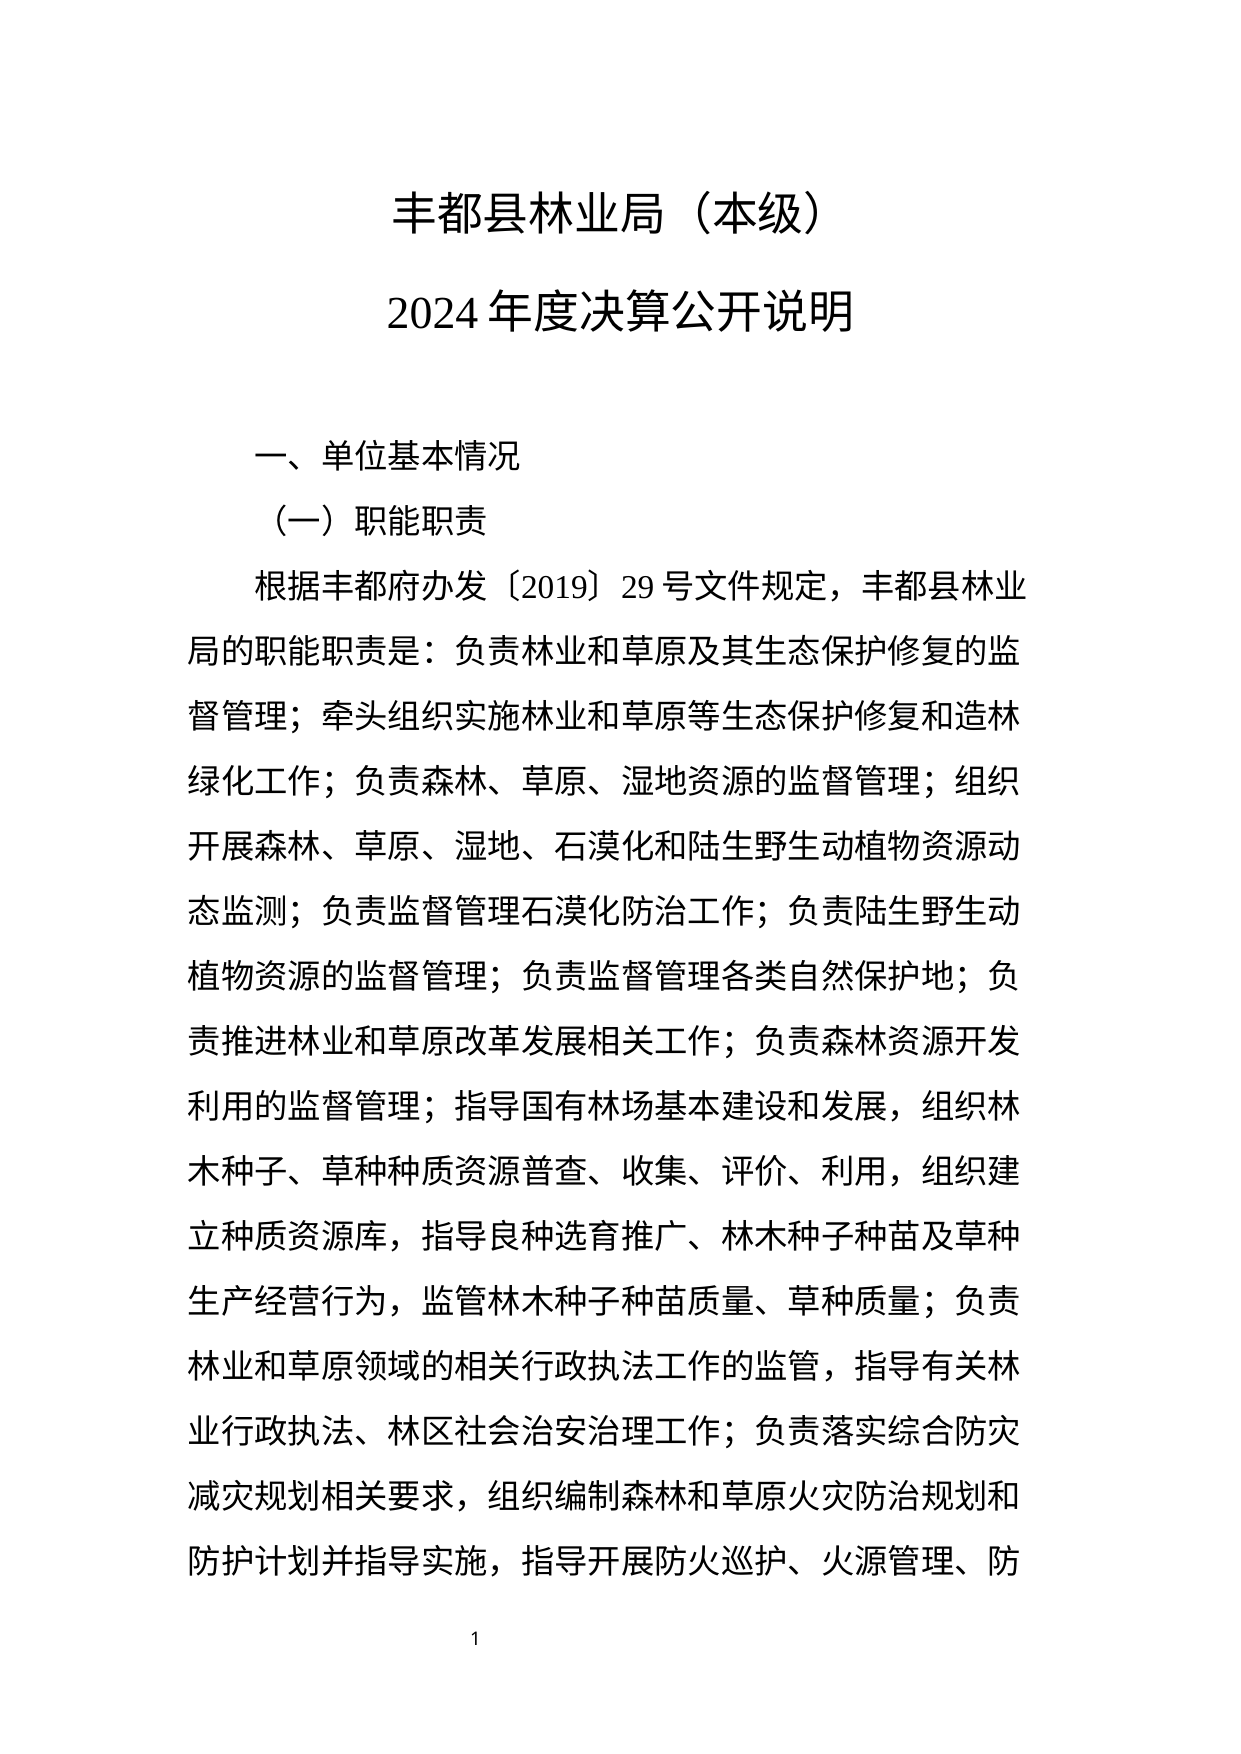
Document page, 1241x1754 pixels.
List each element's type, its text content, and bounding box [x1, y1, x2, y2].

text 丰都县林业局（本级） [187, 162, 1053, 259]
text 一、单位基本情况 [187, 422, 1053, 487]
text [187, 552, 1053, 1592]
text （一）职能职责 [187, 487, 1053, 552]
text 2024年度决算公开说明 [187, 259, 1053, 357]
